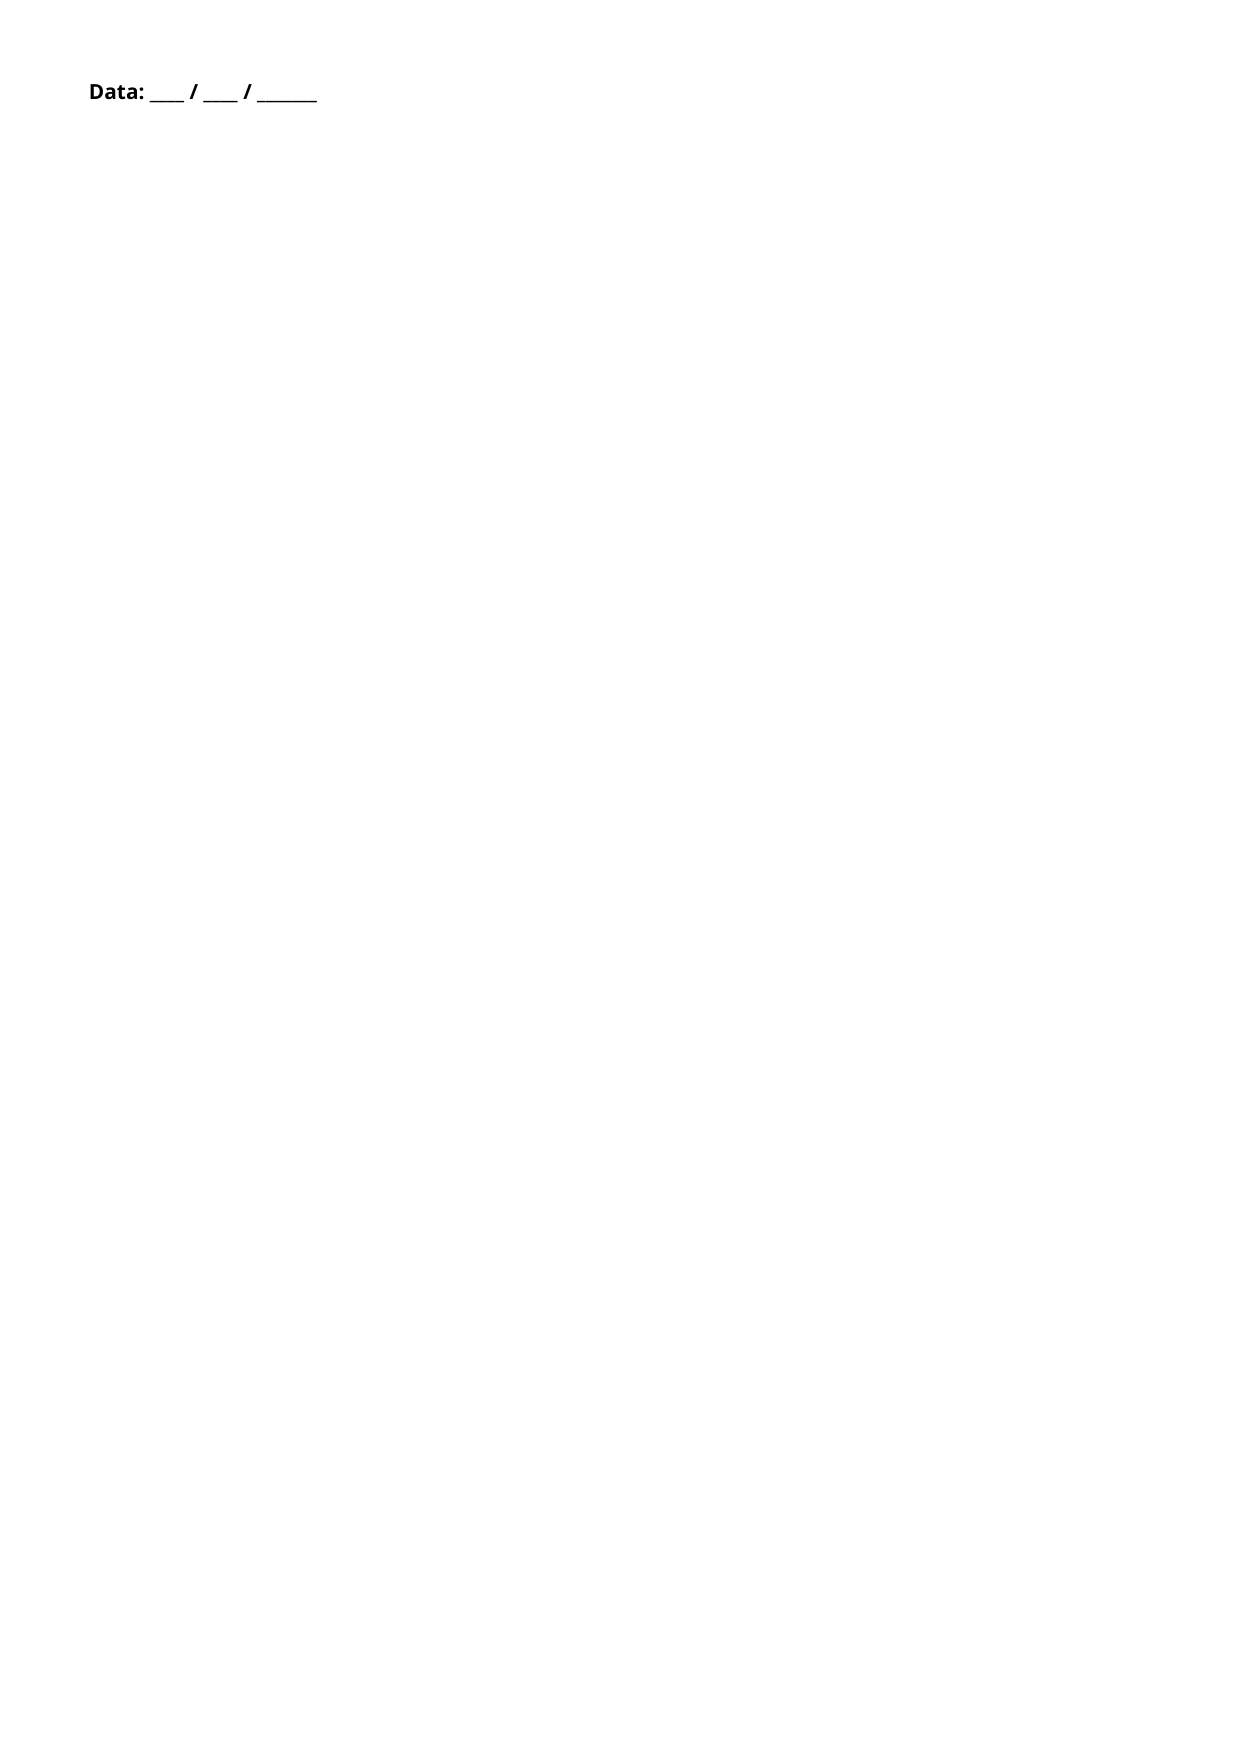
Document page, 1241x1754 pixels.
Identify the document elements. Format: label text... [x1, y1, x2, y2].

subtitle Data: ____ / ____ / _______ [89, 77, 1152, 105]
